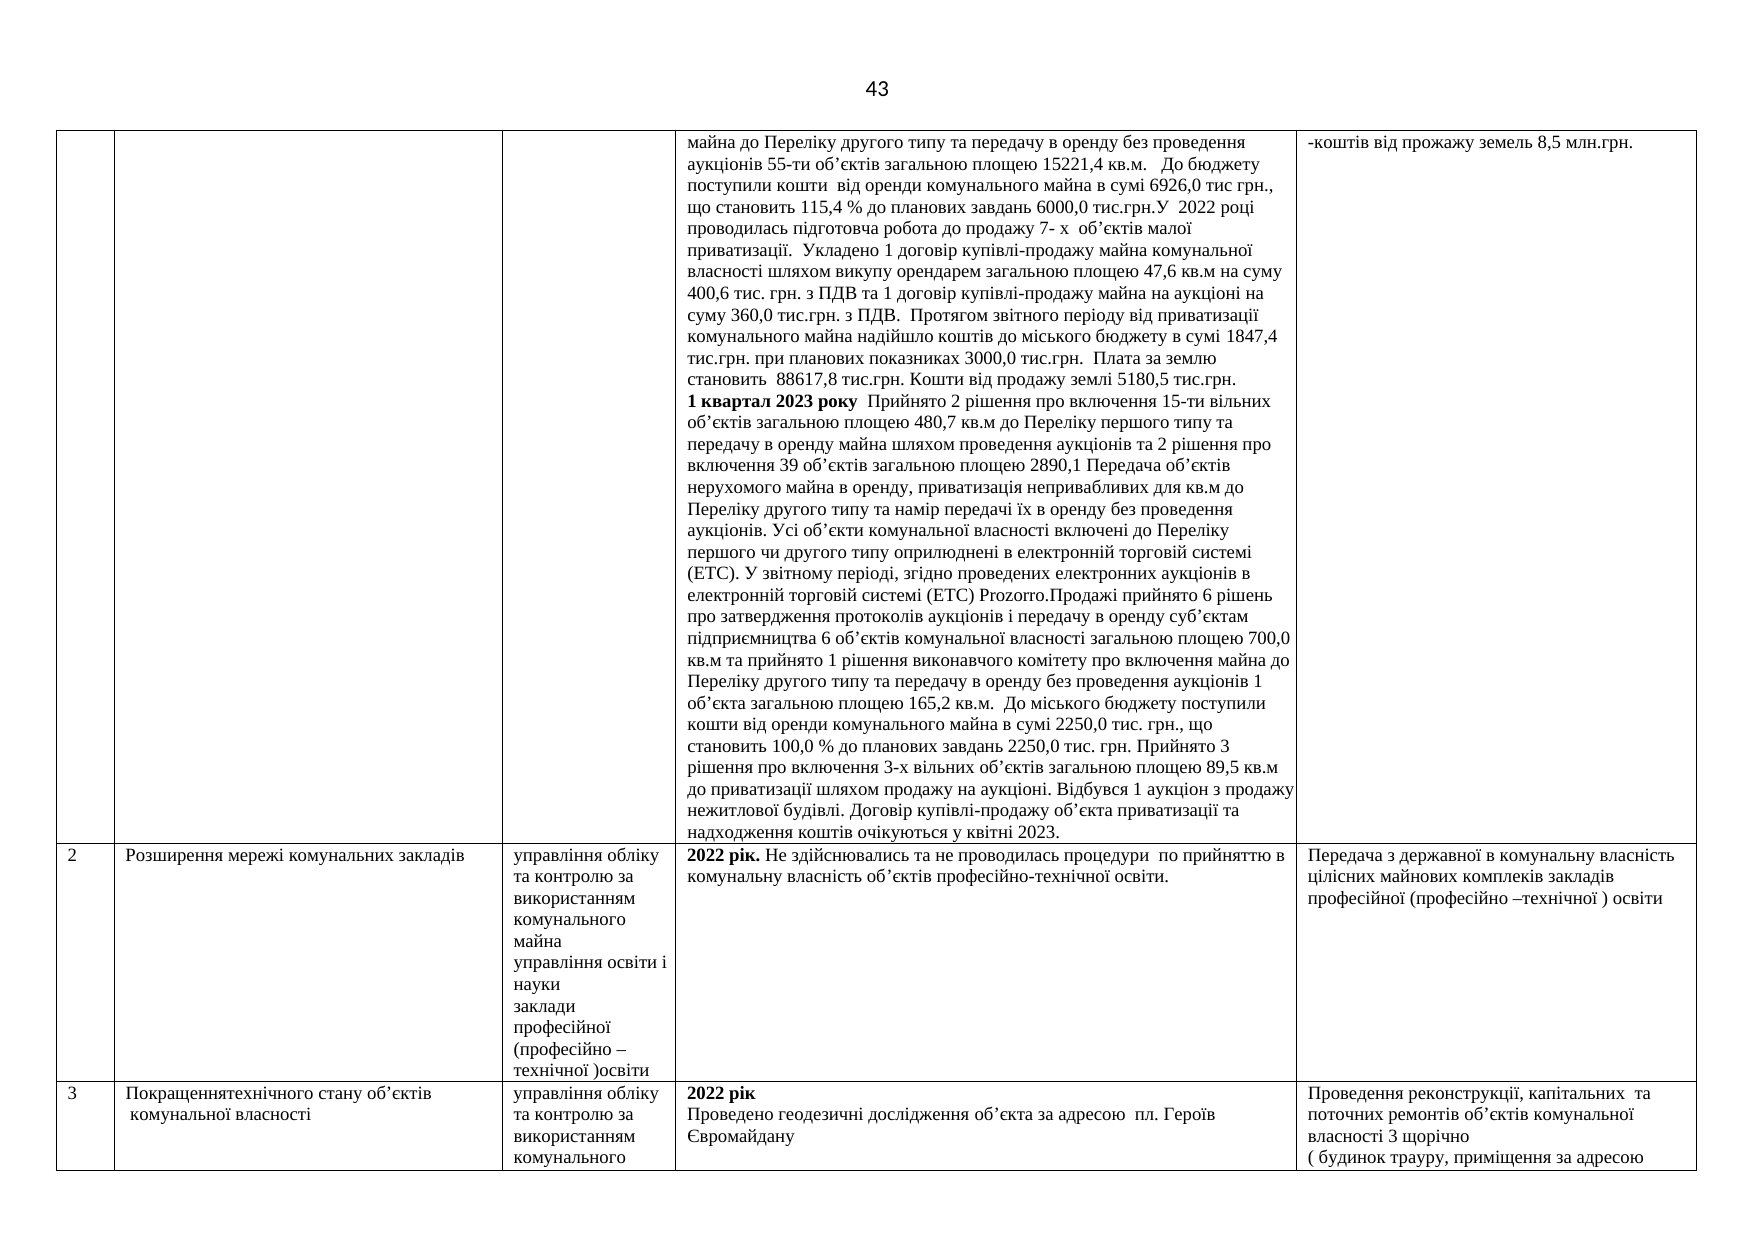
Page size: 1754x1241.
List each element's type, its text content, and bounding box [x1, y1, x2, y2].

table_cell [1297, 131, 1696, 842]
table_cell 2 [57, 844, 114, 1081]
table_cell Передача з державної в комунальну власність цілісних майнових комплеків закладів професійної (професійно –технічної ) освіти [1297, 844, 1696, 1081]
table_cell управління обліку та контролю за використанням комунального майна управління освіти і науки заклади професійної (професійно –технічної )освіти [503, 844, 675, 1081]
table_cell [676, 131, 1296, 842]
table_cell 2022 рік. Не здійснювались та не проводилась процедури по прийняттю в комунальну власність об’єктів професійно-технічної освіти. [676, 844, 1296, 1081]
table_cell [503, 131, 675, 842]
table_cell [503, 1082, 675, 1169]
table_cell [676, 1082, 1296, 1169]
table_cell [115, 1082, 502, 1169]
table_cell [115, 131, 502, 842]
table_cell Розширення мережі комунальних закладів [115, 844, 502, 1081]
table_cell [1297, 1082, 1696, 1169]
table_cell 3 [57, 1082, 114, 1169]
table_cell 1 [57, 131, 114, 842]
